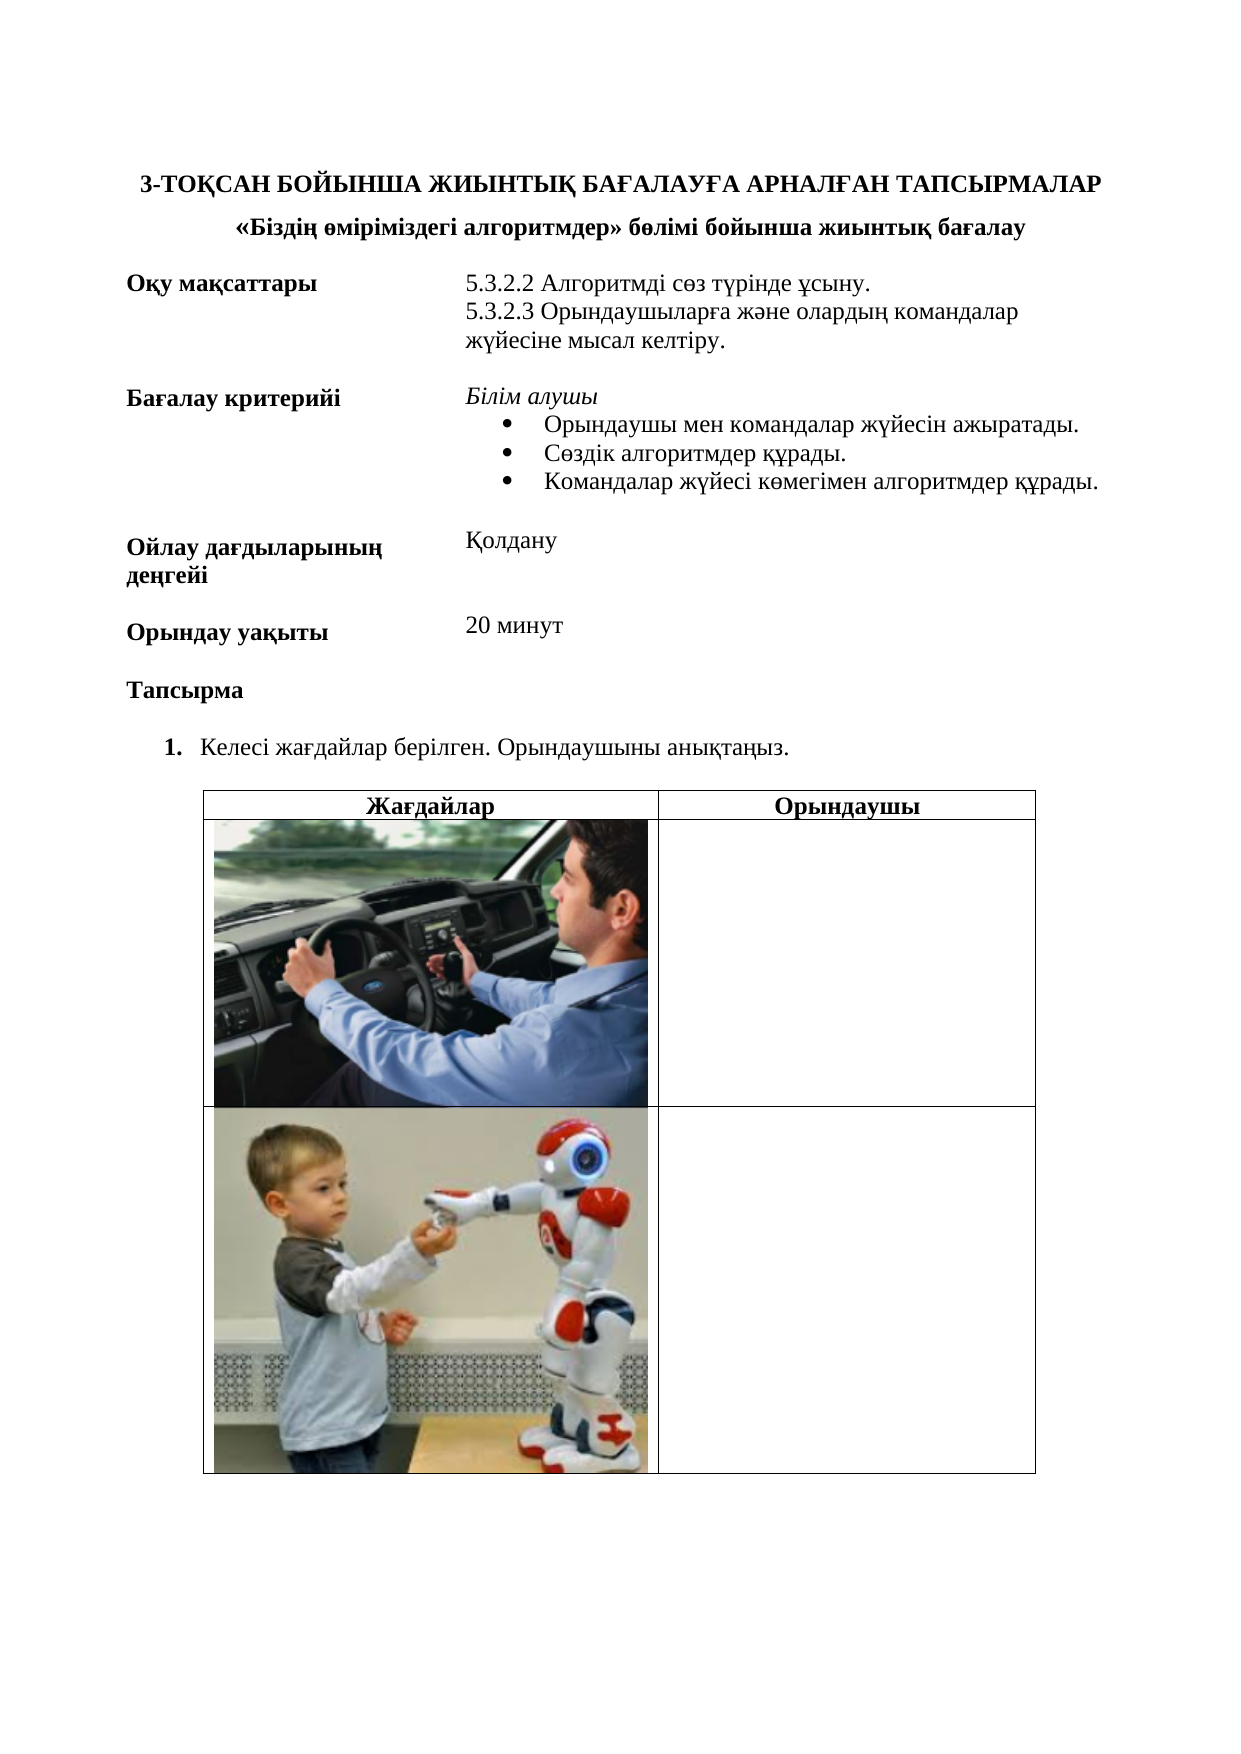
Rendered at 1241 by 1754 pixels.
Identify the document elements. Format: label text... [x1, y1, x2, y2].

text Білім алушы [465, 383, 1154, 410]
text 1. Келесі жағдайлар берілген. Орындаушыны анықтаңыз. [163, 732, 1154, 761]
picture [214, 820, 648, 1106]
text Қолдану [465, 525, 1154, 554]
text 5.3.2.2 Алгоритмді сөз түрінде ұсыну. [465, 268, 1154, 296]
text Ойлау дағдыларының деңгейі [126, 532, 384, 589]
text Орындаушы мен командалар жүйесін ажыратады. Сөздік алгоритмдер құрады. [503, 410, 1081, 467]
text 5.3.2.3 Орындаушыларға және олардың командалар жүйесіне мысал келтіру. [465, 296, 1024, 354]
text Бағалау критерийі [126, 383, 384, 411]
text 20 минут [465, 611, 1154, 639]
text Орындау уақыты [126, 618, 384, 646]
text Оқу мақсаттары [126, 268, 384, 296]
text Командалар жүйесі көмегімен алгоритмдер құрады. [503, 467, 1154, 495]
text 3-ТОҚСАН БОЙЫНША ЖИЫНТЫҚ БАҒАЛАУҒА АРНАЛҒАН ТАПСЫРМАЛАР «Біздің өміріміздегі алгоритмдер» бөлімі бойынша жиынтық бағалау [140, 169, 1107, 242]
picture [214, 1107, 648, 1473]
text Тапсырма [126, 675, 1154, 704]
